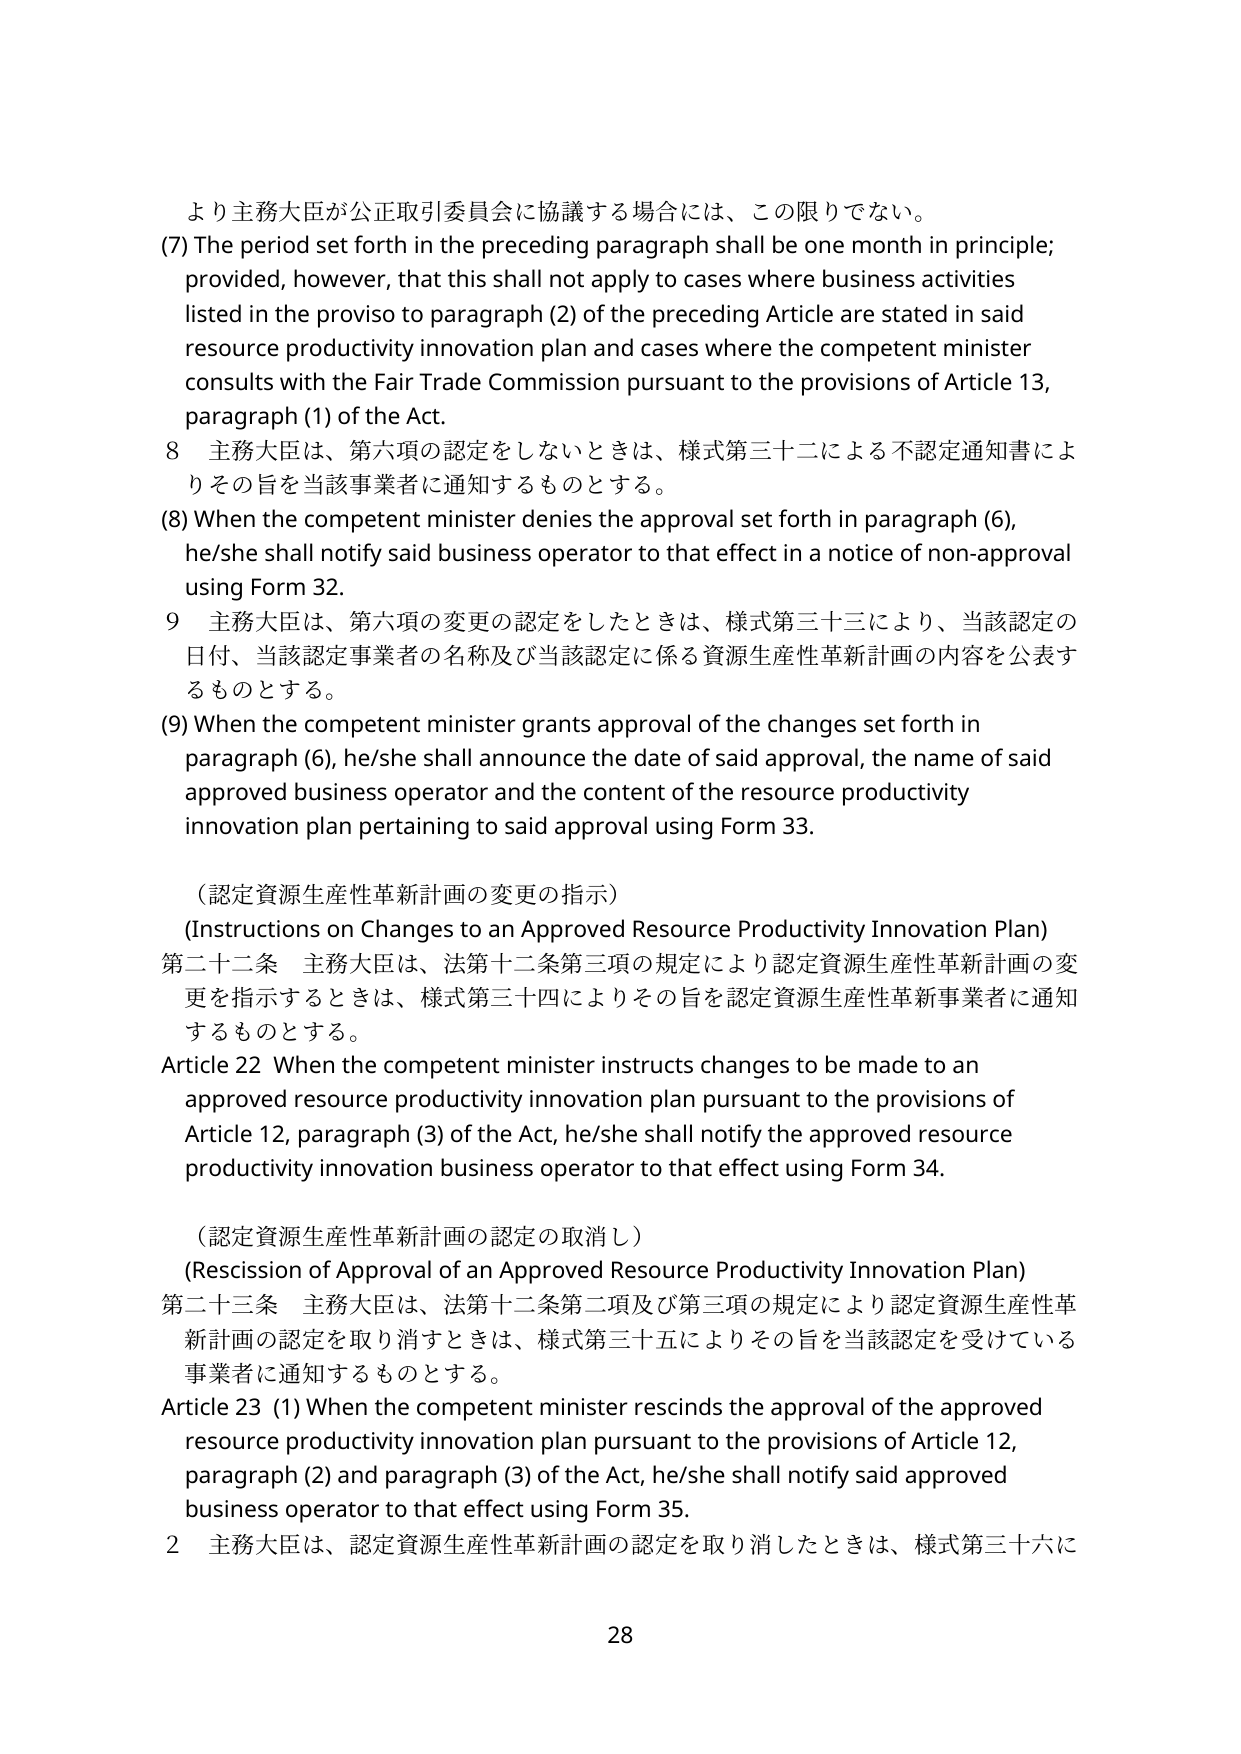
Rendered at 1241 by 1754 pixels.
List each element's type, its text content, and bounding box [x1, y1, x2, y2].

text (7) The period set forth in the preceding paragraph shall be one month in principle; provided, however, that this shall not apply to cases where business activities listed in the proviso to paragraph (2) of the preceding Article are stated in said resource productivity innovation plan and cases where the competent minister consults with the Fair Trade Commission pursuant to the provisions of Article 13, paragraph (1) of the Act. [161, 228, 1079, 433]
text Article 23 (1) When the competent minister rescinds the approval of the approved resource productivity innovation plan pursuant to the provisions of Article 12, paragraph (2) and paragraph (3) of the Act, he/she shall notify said approved business operator to that effect using Form 35. [161, 1389, 1079, 1526]
text (Instructions on Changes to an Approved Resource Productivity Innovation Plan) [184, 911, 1079, 945]
text ９ 主務大臣は、第六項の変更の認定をしたときは、様式第三十三により、当該認定の日付、当該認定事業者の名称及び当該認定に係る資源生産性革新計画の内容を公表するものとする。 [161, 604, 1079, 706]
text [161, 194, 1079, 228]
text ８ 主務大臣は、第六項の認定をしないときは、様式第三十二による不認定通知書によりその旨を当該事業者に通知するものとする。 [161, 433, 1079, 501]
text (Rescission of Approval of an Approved Resource Productivity Innovation Plan) [184, 1253, 1079, 1287]
text (8) When the competent minister denies the approval set forth in paragraph (6), he/she shall notify said business operator to that effect in a notice of non-approval using Form 32. [161, 501, 1079, 604]
text （認定資源生産性革新計画の認定の取消し） [184, 1219, 1079, 1253]
text Article 22 When the competent minister instructs changes to be made to an approved resource productivity innovation plan pursuant to the provisions of Article 12, paragraph (3) of the Act, he/she shall notify the approved resource productivity innovation business operator to that effect using Form 34. [161, 1048, 1079, 1184]
text (9) When the competent minister grants approval of the changes set forth in paragraph (6), he/she shall announce the date of said approval, the name of said approved business operator and the content of the resource productivity innovation plan pertaining to said approval using Form 33. [161, 706, 1079, 843]
text 第二十三条 主務大臣は、法第十二条第二項及び第三項の規定により認定資源生産性革新計画の認定を取り消すときは、様式第三十五によりその旨を当該認定を受けている事業者に通知するものとする。 [161, 1287, 1079, 1389]
text 第二十二条 主務大臣は、法第十二条第三項の規定により認定資源生産性革新計画の変更を指示するときは、様式第三十四によりその旨を認定資源生産性革新事業者に通知するものとする。 [161, 945, 1079, 1048]
text （認定資源生産性革新計画の変更の指示） [184, 877, 1079, 911]
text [161, 1526, 1079, 1560]
